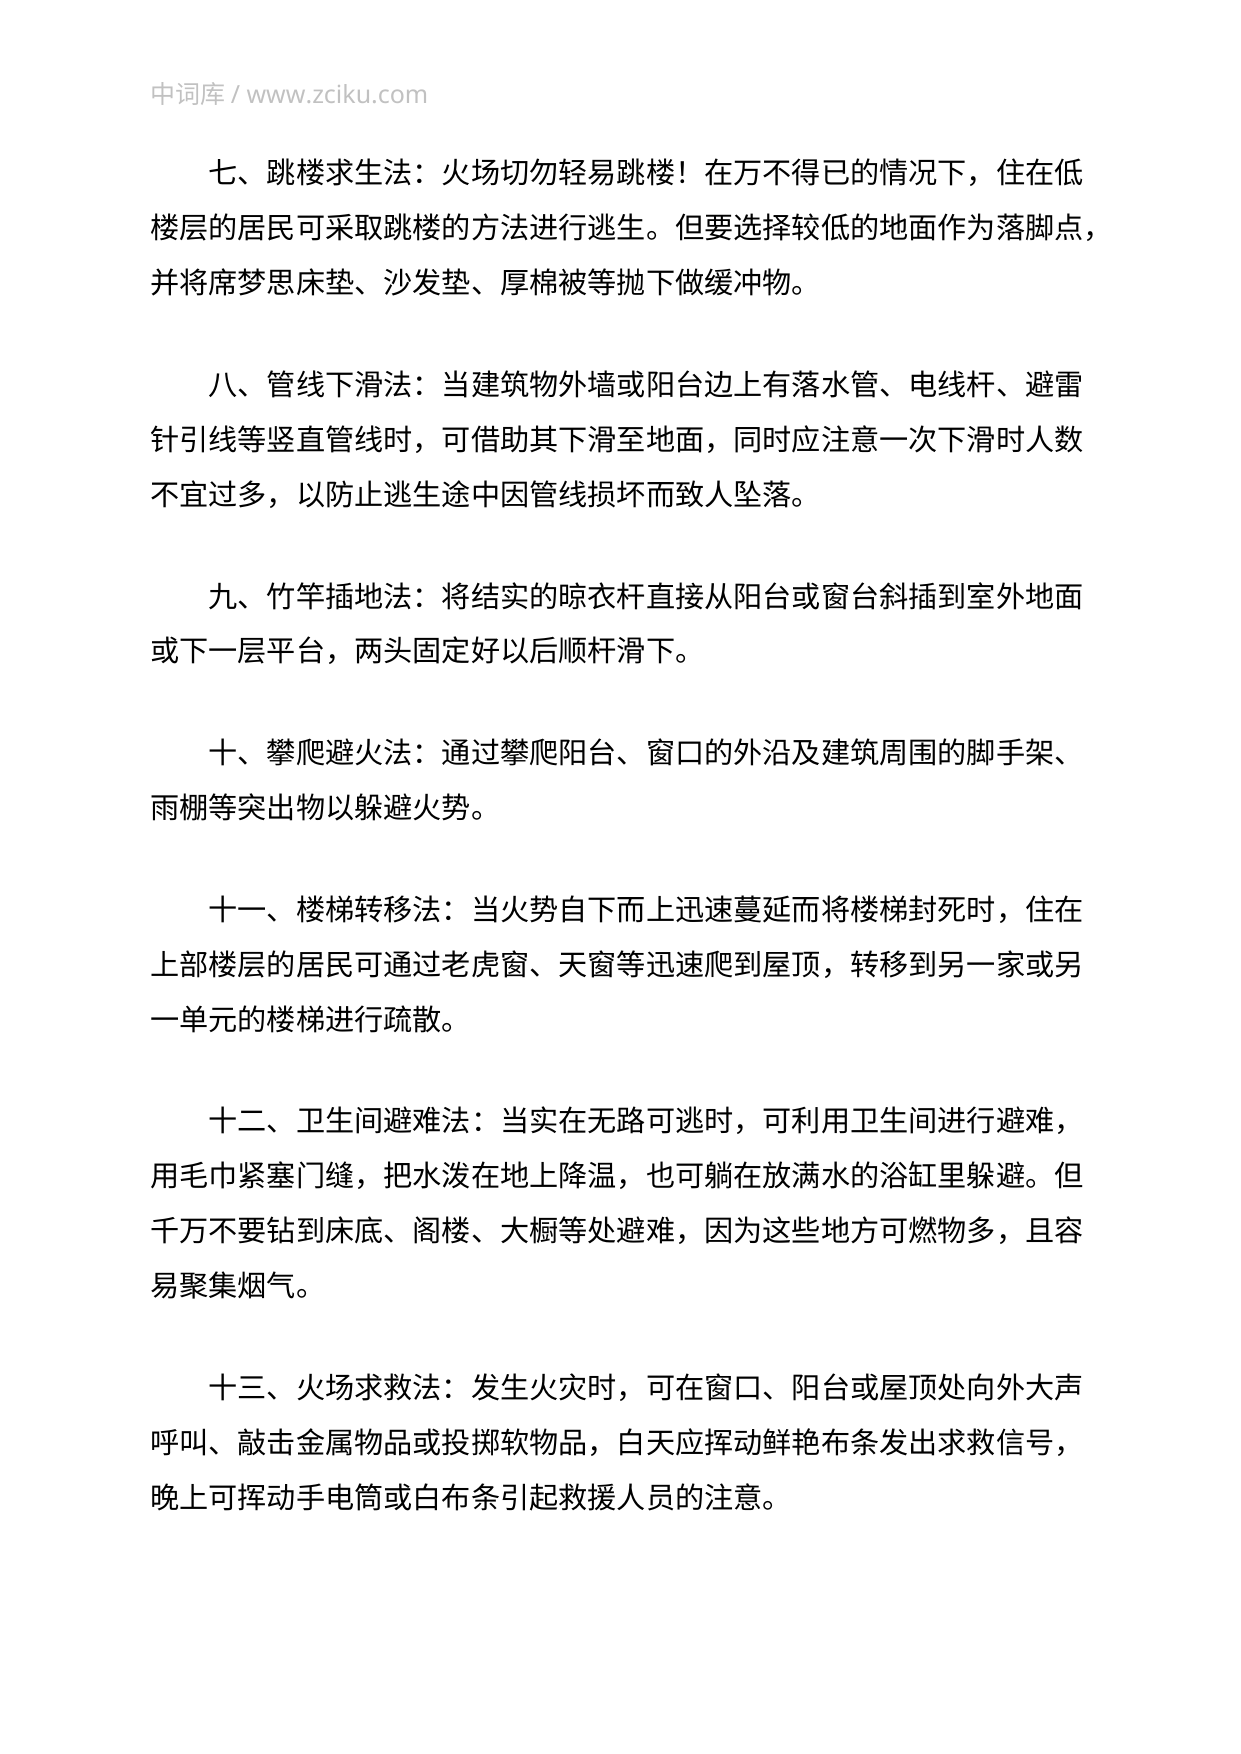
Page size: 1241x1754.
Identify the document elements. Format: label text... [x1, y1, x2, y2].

text 十一、楼梯转移法：当火势自下而上迅速蔓延而将楼梯封死时，住在上部楼层的居民可通过老虎窗、天窗等迅速爬到屋顶，转移到另一家或另一单元的楼梯进行疏散。 [150, 886, 1090, 1038]
text 九、竹竿插地法：将结实的晾衣杆直接从阳台或窗台斜插到室外地面或下一层平台，两头固定好以后顺杆滑下。 [150, 573, 1090, 670]
text 八、管线下滑法：当建筑物外墙或阳台边上有落水管、电线杆、避雷针引线等竖直管线时，可借助其下滑至地面，同时应注意一次下滑时人数不宜过多，以防止逃生途中因管线损坏而致人坠落。 [150, 362, 1090, 514]
text 十、攀爬避火法：通过攀爬阳台、窗口的外沿及建筑周围的脚手架、雨棚等突出物以躲避火势。 [150, 730, 1090, 827]
text 十二、卫生间避难法：当实在无路可逃时，可利用卫生间进行避难，用毛巾紧塞门缝，把水泼在地上降温，也可躺在放满水的浴缸里躲避。但千万不要钻到床底、阁楼、大橱等处避难，因为这些地方可燃物多，且容易聚集烟气。 [150, 1098, 1090, 1305]
text 七、跳楼求生法：火场切勿轻易跳楼！在万不得已的情况下，住在低楼层的居民可采取跳楼的方法进行逃生。但要选择较低的地面作为落脚点，并将席梦思床垫、沙发垫、厚棉被等抛下做缓冲物。 [150, 150, 1090, 302]
text 十三、火场求救法：发生火灾时，可在窗口、阳台或屋顶处向外大声呼叫、敲击金属物品或投掷软物品，白天应挥动鲜艳布条发出求救信号，晚上可挥动手电筒或白布条引起救援人员的注意。 [150, 1364, 1090, 1517]
